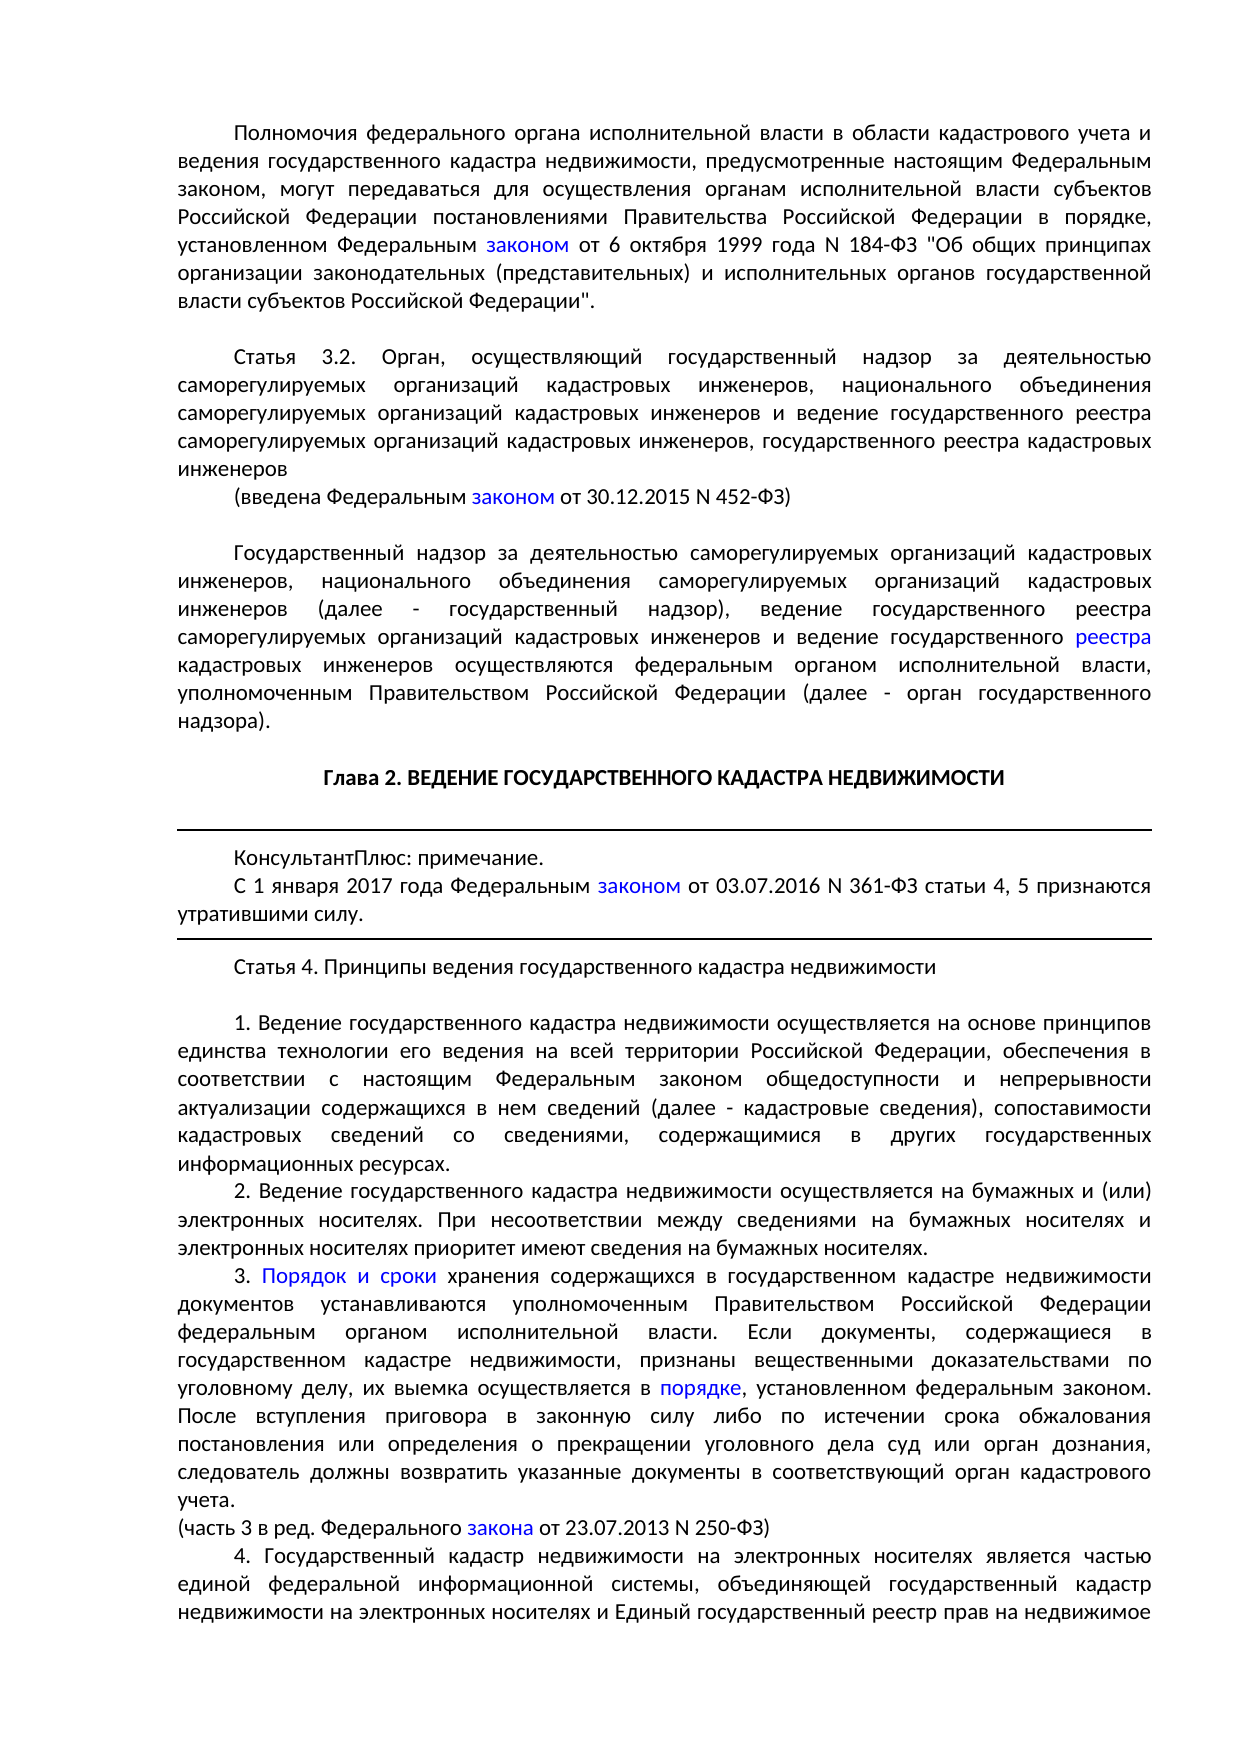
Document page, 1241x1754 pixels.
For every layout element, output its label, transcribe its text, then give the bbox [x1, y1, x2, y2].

text С 1 января 2017 года Федеральным законом от 03.07.2016 N 361-ФЗ статьи 4, 5 признаются утратившими силу. [177, 872, 1152, 928]
text 2. Ведение государственного кадастра недвижимости осуществляется на бумажных и (или) электронных носителях. При несоответствии между сведениями на бумажных носителях и электронных носителях приоритет имеют сведения на бумажных носителях. [177, 1177, 1152, 1261]
title Глава 2. ВЕДЕНИЕ ГОСУДАРСТВЕННОГО КАДАСТРА НЕДВИЖИМОСТИ [177, 763, 1152, 791]
text Полномочия федерального органа исполнительной власти в области кадастрового учета и ведения государственного кадастра недвижимости, предусмотренные настоящим Федеральным законом, могут передаваться для осуществления органам исполнительной власти субъектов Российской Федерации постановлениями Правительства Российской Федерации в порядке, установленном Федеральным законом от 6 октября 1999 года N 184-ФЗ "Об общих принципах организации законодательных (представительных) и исполнительных органов государственной власти субъектов Российской Федерации". [177, 118, 1152, 314]
text Государственный надзор за деятельностью саморегулируемых организаций кадастровых инженеров, национального объединения саморегулируемых организаций кадастровых инженеров (далее - государственный надзор), ведение государственного реестра саморегулируемых организаций кадастровых инженеров и ведение государственного реестра кадастровых инженеров осуществляются федеральным органом исполнительной власти, уполномоченным Правительством Российской Федерации (далее - орган государственного надзора). [177, 538, 1152, 734]
text 1. Ведение государственного кадастра недвижимости осуществляется на основе принципов единства технологии его ведения на всей территории Российской Федерации, обеспечения в соответствии с настоящим Федеральным законом общедоступности и непрерывности актуализации содержащихся в нем сведений (далее - кадастровые сведения), сопоставимости кадастровых сведений со сведениями, содержащимися в других государственных информационных ресурсах. [177, 1008, 1152, 1177]
text (введена Федеральным законом от 30.12.2015 N 452-ФЗ) [177, 482, 1152, 510]
text Статья 4. Принципы ведения государственного кадастра недвижимости [177, 952, 1152, 981]
text 3. Порядок и сроки хранения содержащихся в государственном кадастре недвижимости документов устанавливаются уполномоченным Правительством Российской Федерации федеральным органом исполнительной власти. Если документы, содержащиеся в государственном кадастре недвижимости, признаны вещественными доказательствами по уголовному делу, их выемка осуществляется в порядке, установленном федеральным законом. После вступления приговора в законную силу либо по истечении срока обжалования постановления или определения о прекращении уголовного дела суд или орган дознания, следователь должны возвратить указанные документы в соответствующий орган кадастрового учета. [177, 1261, 1152, 1513]
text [177, 1541, 1152, 1625]
text Статья 3.2. Орган, осуществляющий государственный надзор за деятельностью саморегулируемых организаций кадастровых инженеров, национального объединения саморегулируемых организаций кадастровых инженеров и ведение государственного реестра саморегулируемых организаций кадастровых инженеров, государственного реестра кадастровых инженеров [177, 342, 1152, 482]
text КонсультантПлюс: примечание. [177, 843, 1152, 872]
text (часть 3 в ред. Федерального закона от 23.07.2013 N 250-ФЗ) [177, 1513, 1152, 1541]
